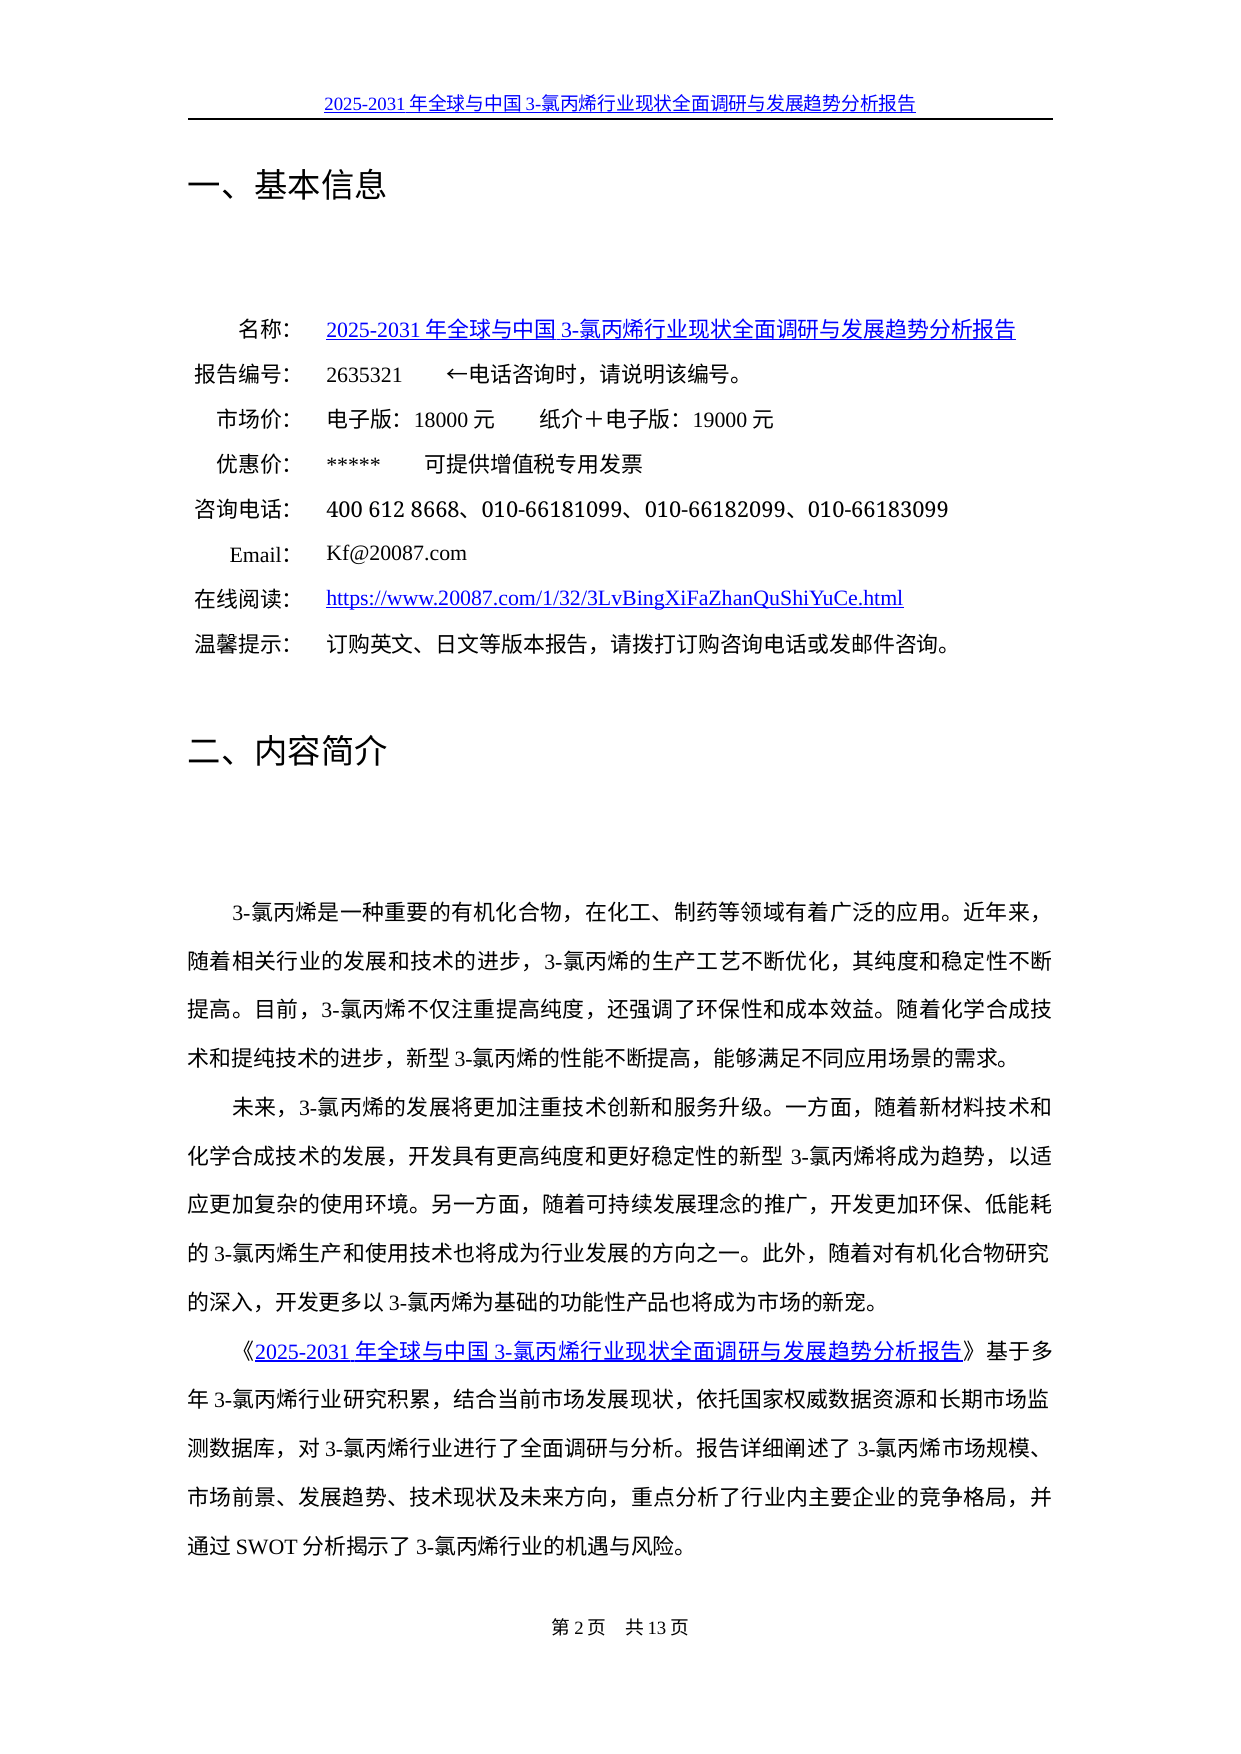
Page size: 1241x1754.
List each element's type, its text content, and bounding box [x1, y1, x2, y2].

table_cell 优惠价： [167, 447, 315, 492]
table_cell 2635321 ←电话咨询时，请说明该编号。 [315, 357, 1073, 402]
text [187, 894, 1053, 1561]
table_cell Email： [167, 537, 315, 582]
table_cell 在线阅读： [167, 582, 315, 627]
table_cell 咨询电话： [167, 492, 315, 537]
table_cell 温馨提示： [167, 627, 315, 672]
title 二、内容简介 [187, 717, 1053, 782]
table_header 2025-2031年全球与中国3-氯丙烯行业现状全面调研与发展趋势分析报告 [315, 312, 1073, 357]
table_cell 订购英文、日文等版本报告，请拨打订购咨询电话或发邮件咨询。 [315, 627, 1073, 672]
table_cell ***** 可提供增值税专用发票 [315, 447, 1073, 492]
table_cell [315, 582, 1073, 627]
title 一、基本信息 [187, 150, 1053, 215]
table_cell 报告编号： [167, 357, 315, 402]
table_cell 市场价： [167, 402, 315, 447]
table_cell 400 612 8668、010-66181099、010-66182099、010-66183099 [315, 492, 1073, 537]
table_cell Kf@20087.com [315, 537, 1073, 582]
table_cell 电子版：18000 元 纸介＋电子版：19000 元 [315, 402, 1073, 447]
table_header 名称： [167, 312, 315, 357]
